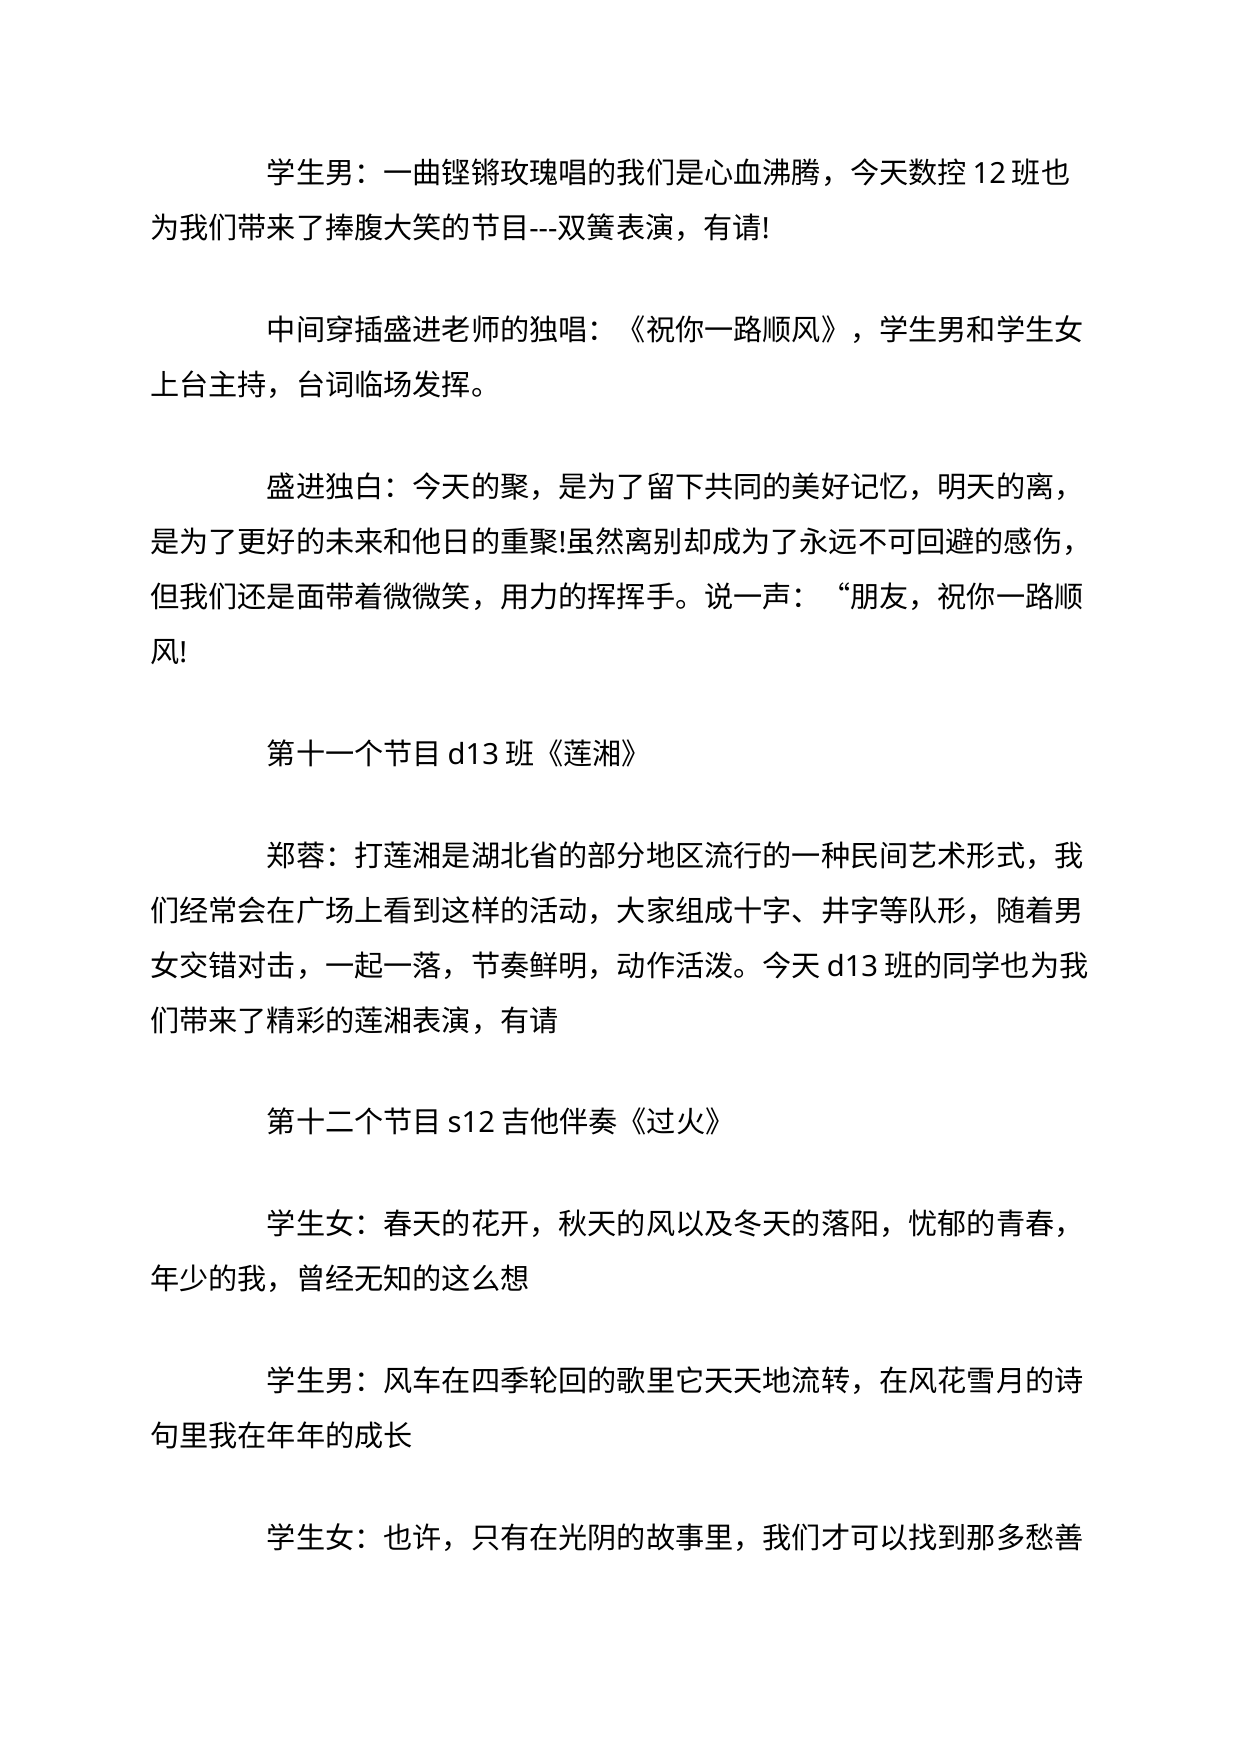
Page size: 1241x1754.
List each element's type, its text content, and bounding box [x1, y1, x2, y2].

text 学生女：春天的花开，秋天的风以及冬天的落阳，忧郁的青春，年少的我，曾经无知的这么想 [150, 1201, 1090, 1298]
text 第十一个节目d13班《莲湘》 [150, 730, 1090, 773]
text 郑蓉：打莲湘是湖北省的部分地区流行的一种民间艺术形式，我们经常会在广场上看到这样的活动，大家组成十字、井字等队形，随着男女交错对击，一起一落，节奏鲜明，动作活泼。今天d13班的同学也为我们带来了精彩的莲湘表演，有请 [150, 832, 1090, 1039]
text 学生男：风车在四季轮回的歌里它天天地流转，在风花雪月的诗句里我在年年的成长 [150, 1358, 1090, 1455]
text 学生男：一曲铿锵玫瑰唱的我们是心血沸腾，今天数控12班也为我们带来了捧腹大笑的节目---双簧表演，有请! [150, 150, 1090, 247]
text 第十二个节目s12吉他伴奏《过火》 [150, 1099, 1090, 1141]
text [150, 1514, 1090, 1557]
text 中间穿插盛进老师的独唱：《祝你一路顺风》，学生男和学生女上台主持，台词临场发挥。 [150, 307, 1090, 404]
text 盛进独白：今天的聚，是为了留下共同的美好记忆，明天的离，是为了更好的未来和他日的重聚!虽然离别却成为了永远不可回避的感伤，但我们还是面带着微微笑，用力的挥挥手。说一声：“朋友，祝你一路顺风! [150, 464, 1090, 671]
